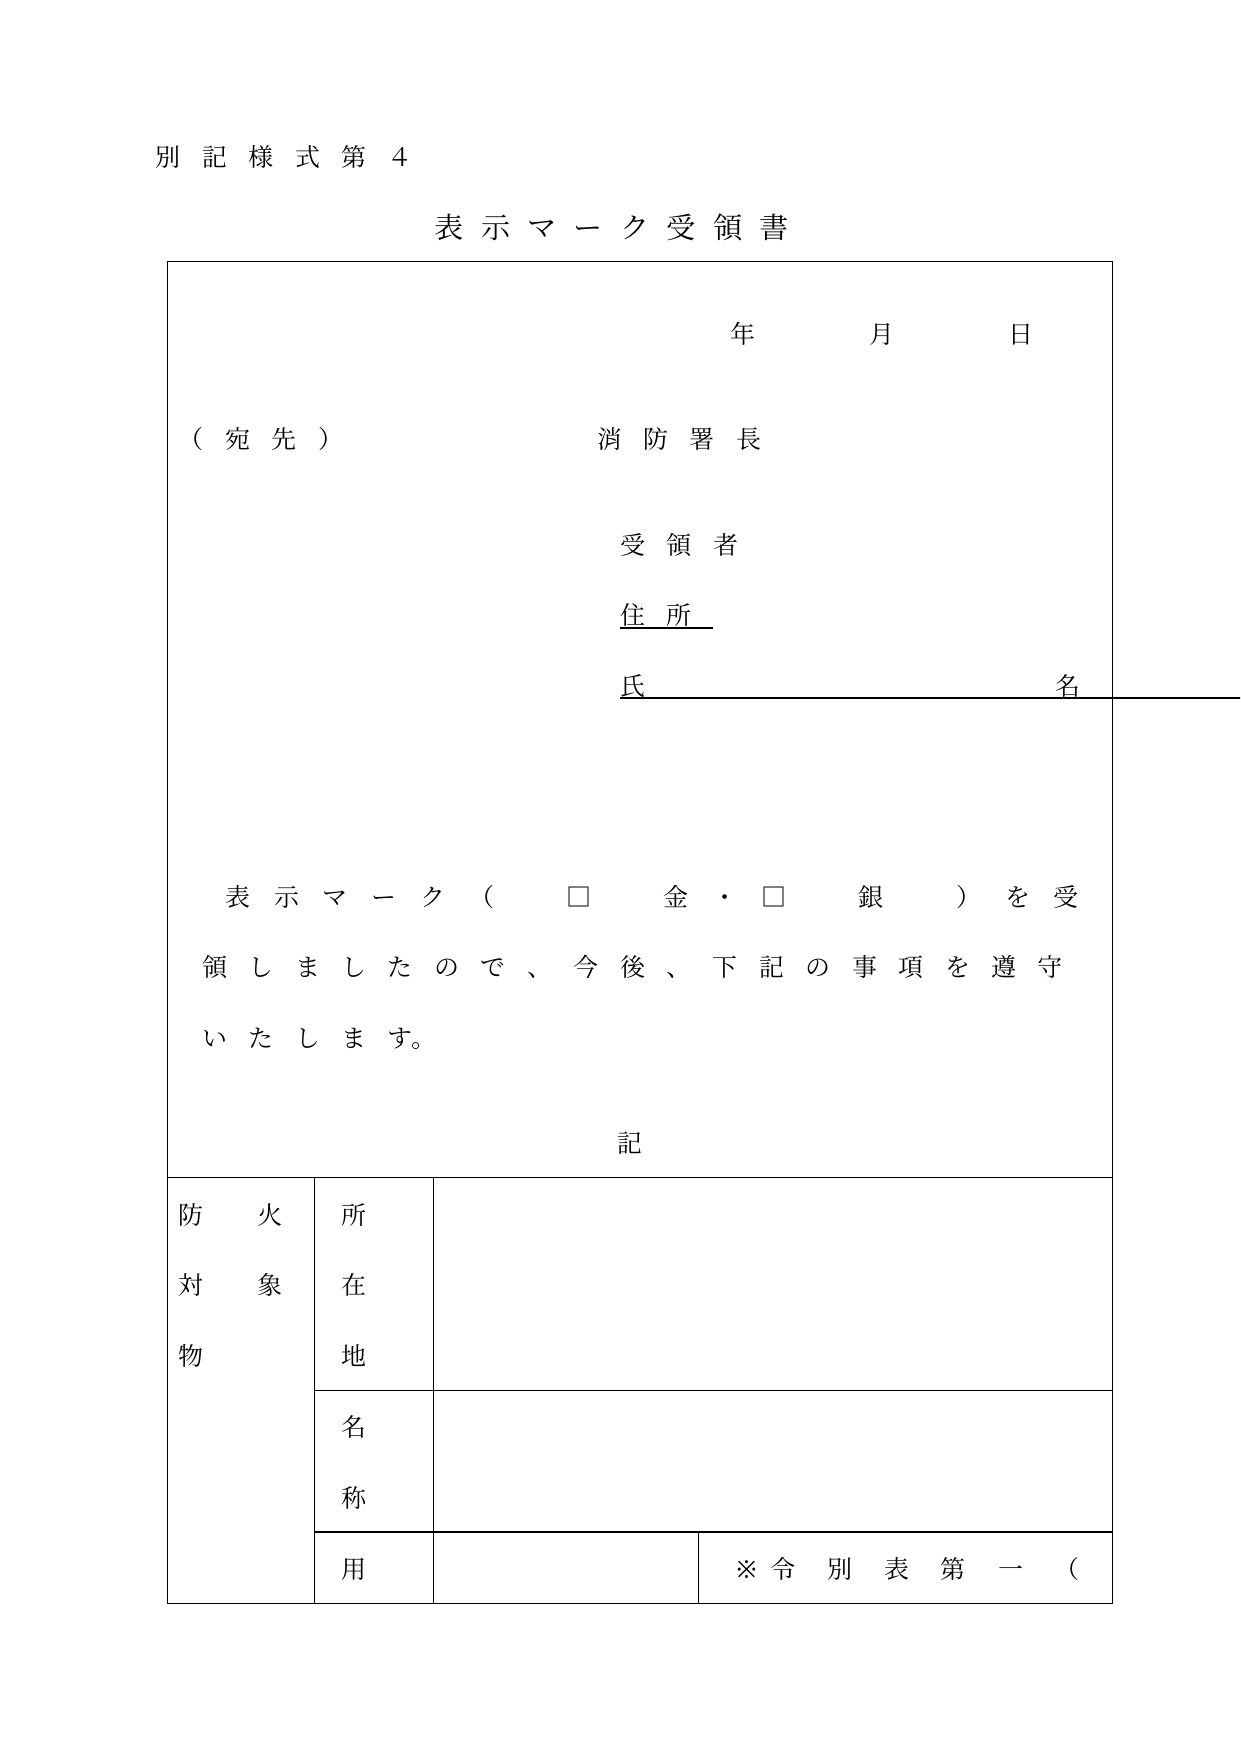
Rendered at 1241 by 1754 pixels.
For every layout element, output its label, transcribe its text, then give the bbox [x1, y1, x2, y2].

text 別記様式第４ [156, 120, 1085, 190]
table_cell 所在地 [315, 1178, 433, 1389]
table_cell 防火対象物 [168, 1178, 314, 1603]
table_cell [434, 1533, 698, 1603]
table_cell [434, 1178, 1112, 1389]
table_cell ※令別表第一（ ）項 [699, 1533, 1112, 1603]
table_cell 用 途 [315, 1533, 433, 1603]
table_cell [434, 1391, 1112, 1531]
text 表示マーク受領書 [156, 190, 1085, 261]
table_header 年 月 日 （宛先） 消防署長 受領者 住所 氏名 表示マーク（ □ 金・□ 銀 ）を受領しましたので、今後、下記の事項を遵守 いたします。 記 [168, 262, 1112, 1177]
table_cell 名 称 [315, 1391, 433, 1531]
